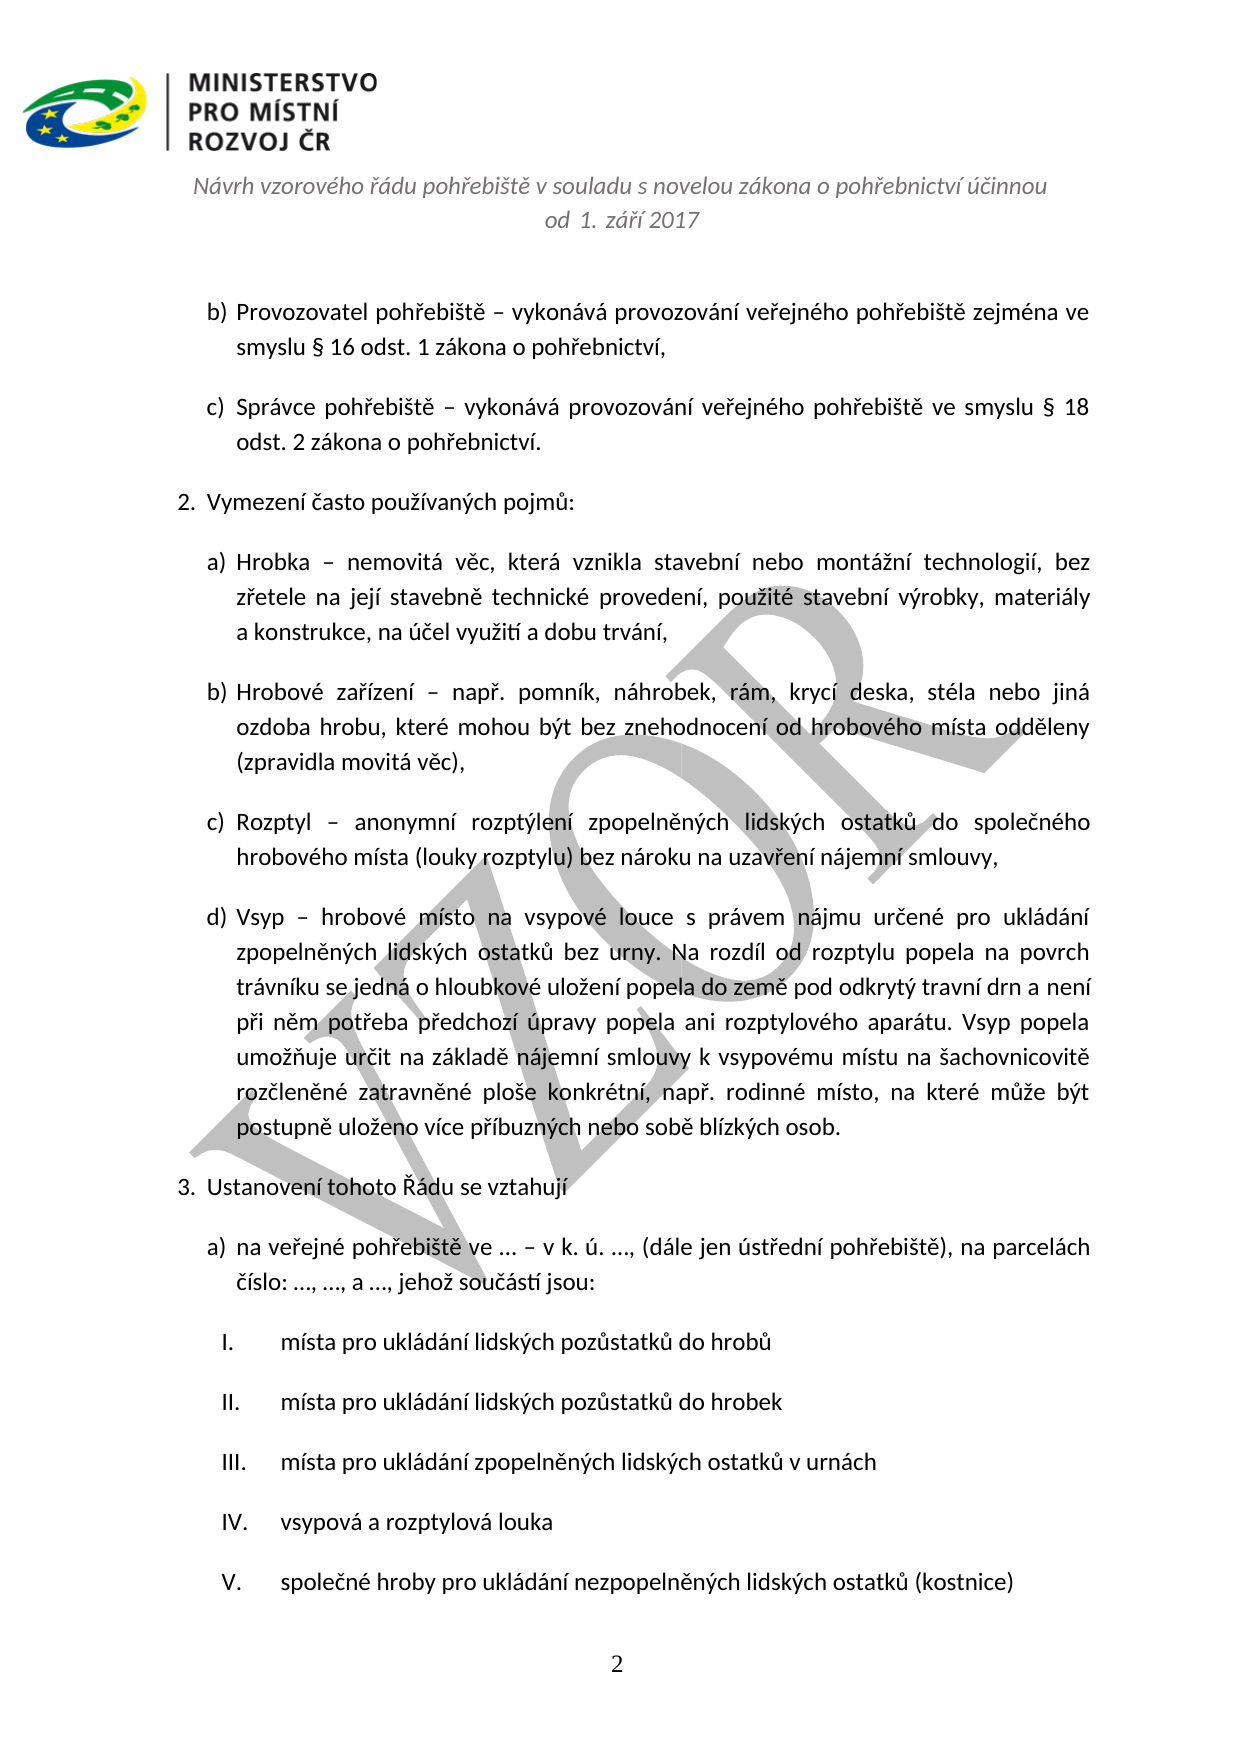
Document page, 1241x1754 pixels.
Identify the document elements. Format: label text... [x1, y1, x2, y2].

list místa pro ukládání lidských pozůstatků do hrobů [221, 1326, 1091, 1356]
list Provozovatel pohřebiště – vykonává provozování veřejného pohřebiště zejména ve smyslu § 16 odst. 1 zákona o pohřebnictví, [207, 296, 1091, 361]
list místa pro ukládání lidských pozůstatků do hrobek [221, 1386, 1091, 1416]
list na veřejné pohřebiště ve … – v k. ú. …, (dále jen ústřední pohřebiště), na parcelách číslo: …, …, a …, jehož součástí jsou: [207, 1231, 1091, 1296]
list Správce pohřebiště – vykonává provozování veřejného pohřebiště ve smyslu § 18 odst. 2 zákona o pohřebnictví. [206, 391, 1091, 456]
list Rozptyl – anonymní rozptýlení zpopelněných lidských ostatků do společného hrobového místa (louky rozptylu) bez nároku na uzavření nájemní smlouvy, [207, 806, 1091, 871]
picture [22, 73, 377, 151]
list vsypová a rozptylová louka [221, 1506, 1091, 1536]
list Vsyp – hrobové místo na vsypové louce s právem nájmu určené pro ukládání zpopelněných lidských ostatků bez urny. Na rozdíl od rozptylu popela na povrch trávníku se jedná o hloubkové uložení popela do země pod odkrytý travní drn a není při něm potřeba předchozí úpravy popela ani rozptylového aparátu. Vsyp popela umožňuje určit na základě nájemní smlouvy k vsypovému místu na šachovnicovitě rozčleněné zatravněné ploše konkrétní, např. rodinné místo, na které může být postupně uloženo více příbuzných nebo sobě blízkých osob. [206, 901, 1091, 1141]
list místa pro ukládání zpopelněných lidských ostatků v urnách [221, 1446, 1091, 1476]
list Hrobka – nemovitá věc, která vznikla stavební nebo montážní technologií, bez zřetele na její stavebně technické provedení, použité stavební výrobky, materiály a konstrukce, na účel využití a dobu trvání, [207, 546, 1091, 646]
list Hrobové zařízení – např. pomník, náhrobek, rám, krycí deska, stéla nebo jiná ozdoba hrobu, které mohou být bez znehodnocení od hrobového místa odděleny (zpravidla movitá věc), [207, 676, 1091, 776]
list Ustanovení tohoto Řádu se vztahují [177, 1171, 1091, 1201]
list Vymezení často používaných pojmů: [177, 486, 1091, 516]
list společné hroby pro ukládání nezpopelněných lidských ostatků (kostnice) [221, 1566, 1091, 1596]
